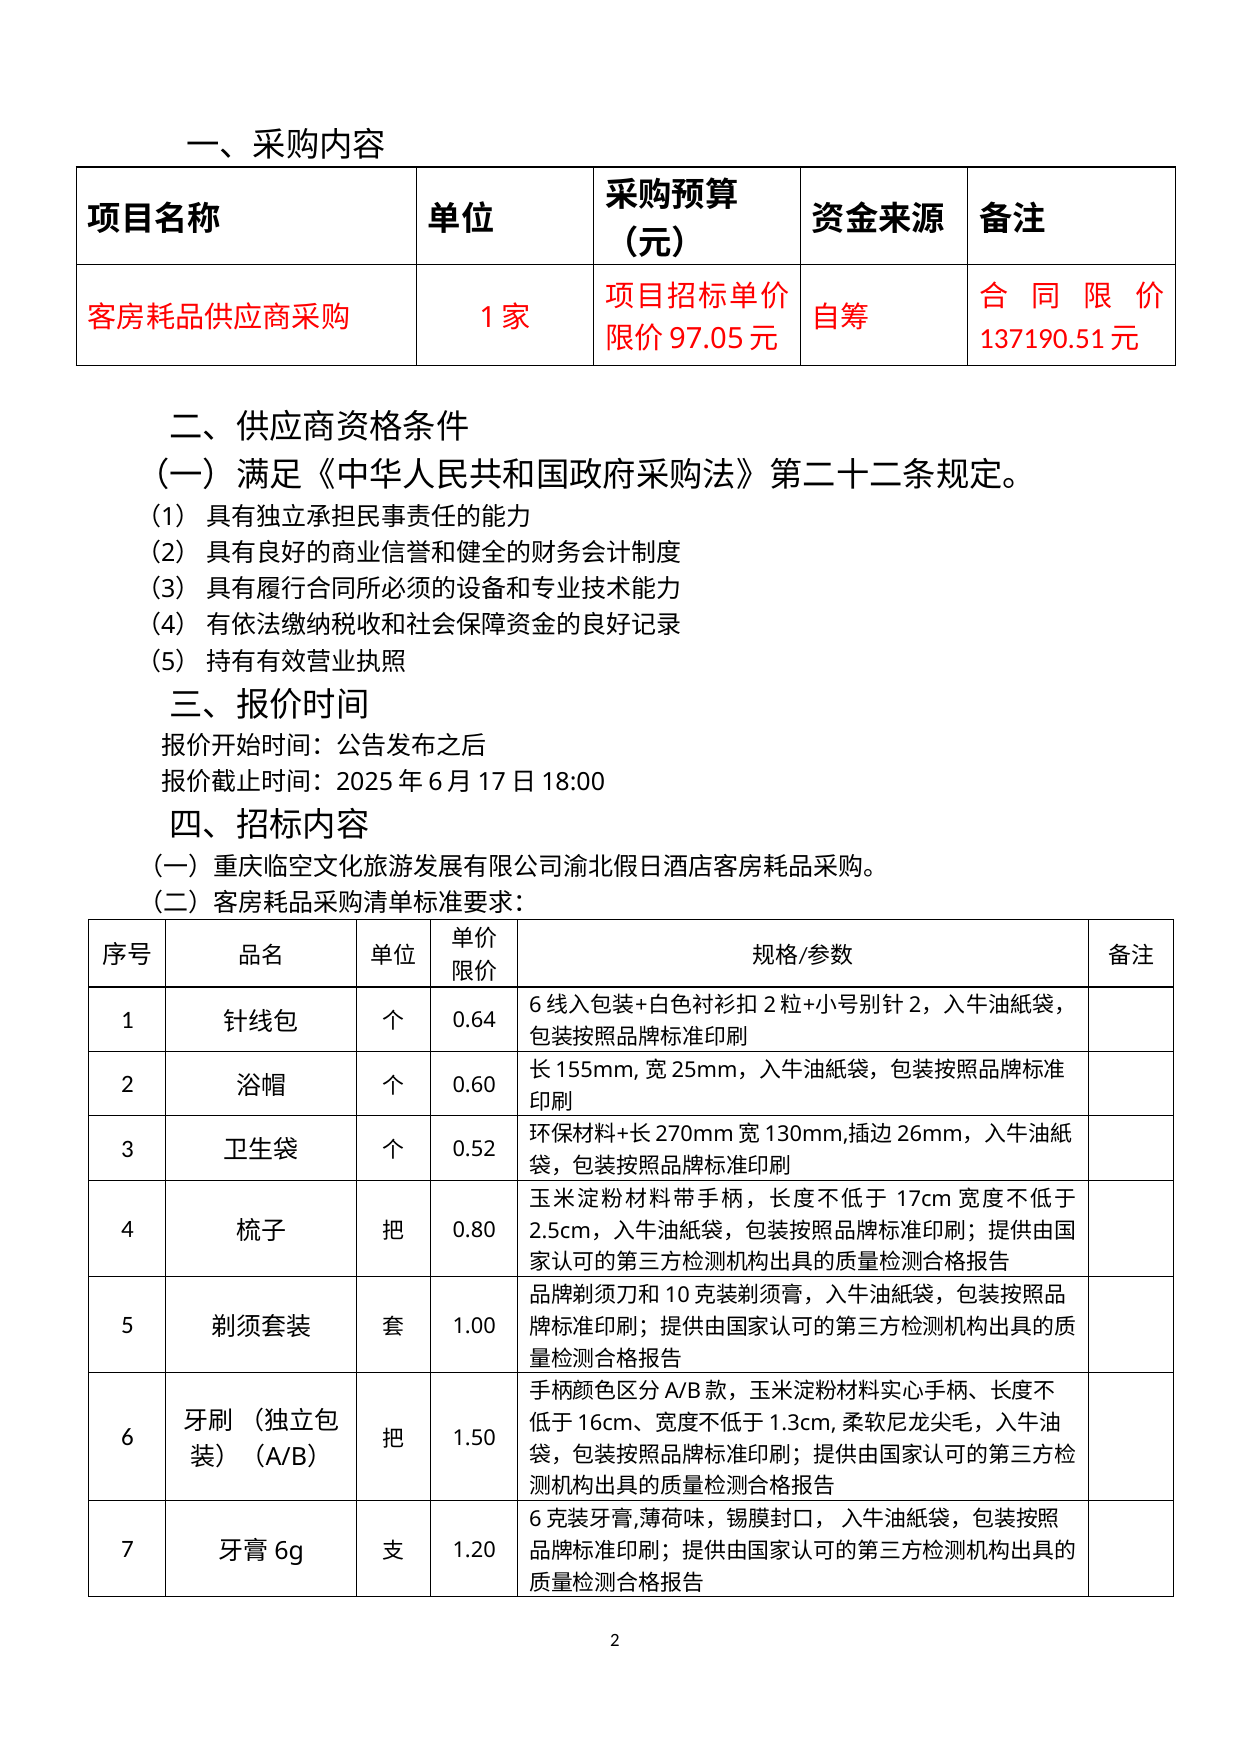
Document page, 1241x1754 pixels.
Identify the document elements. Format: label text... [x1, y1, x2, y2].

table_cell 自筹 [801, 265, 967, 364]
text （1） 具有独立承担民事责任的能力 [136, 496, 1116, 532]
table_cell 客房耗品供应商采购 [77, 265, 416, 364]
table_header 单位 [417, 168, 593, 264]
text （4） 有依法缴纳税收和社会保障资金的良好记录 [136, 605, 1116, 641]
text （5） 持有有效营业执照 [136, 641, 1116, 677]
table_header 备注 [968, 168, 1175, 264]
text （2） 具有良好的商业信誉和健全的财务会计制度 [136, 532, 1116, 569]
text （一）满足《中华人民共和国政府采购法》第二十二条规定。 [136, 448, 1116, 496]
text （3） 具有履行合同所必须的设备和专业技术能力 [136, 569, 1116, 605]
table_header 项目名称 [77, 168, 416, 264]
table_header 资金来源 [801, 168, 967, 264]
text 报价截止时间：2025年6月17日18:00 [136, 762, 1116, 798]
text 二、供应商资格条件 [136, 400, 1116, 448]
table_header （一）重庆临空文化旅游发展有限公司渝北假日酒店客房耗品采购。 （二）客房耗品采购清单标准要求： [77, 846, 1179, 1597]
text 报价开始时间：公告发布之后 [136, 726, 1116, 762]
table_cell 1家 [417, 265, 593, 364]
table_cell 项目招标单价限价97.05元 [594, 265, 800, 364]
text 四、招标内容 [136, 798, 1116, 846]
text 一、采购内容 [136, 118, 1116, 166]
table_header 采购预算 （元） [594, 168, 800, 264]
text 三、报价时间 [136, 677, 1116, 726]
table_cell 合同限价137190.51元 [968, 265, 1175, 364]
